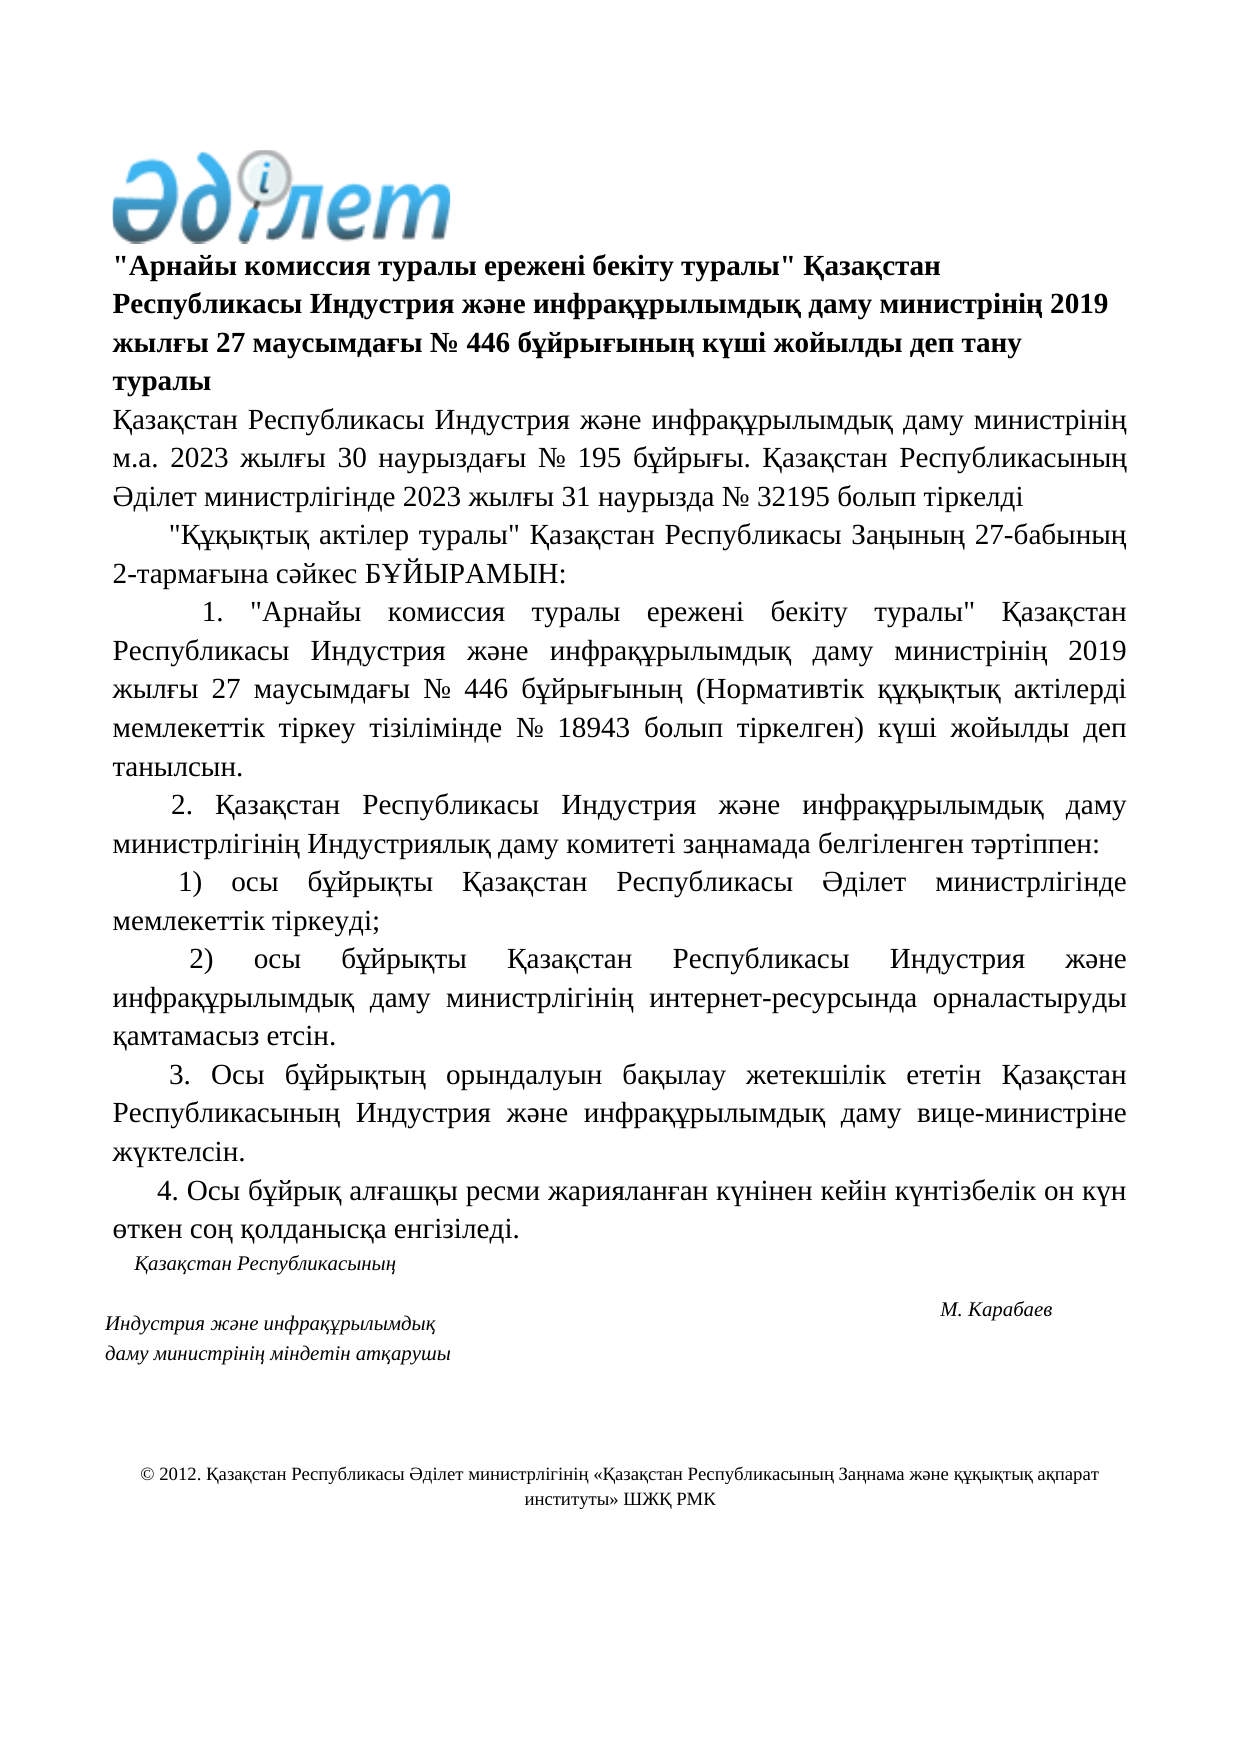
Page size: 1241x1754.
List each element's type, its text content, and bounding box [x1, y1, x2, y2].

text "Арнайы комиссия туралы ережені бекіту туралы" Қазақстан Республикасы Индустрия және инфрақұрылымдық даму министрінің 2019 жылғы 27 маусымдағы № 446 бұйрығының күші жойылды деп тану туралы [112, 248, 1128, 397]
picture [112, 150, 451, 244]
table_header Қазақстан Республикасының Индустрия және инфрақұрылымдық даму министрінің міндетін атқарушы [101, 1250, 939, 1372]
text © 2012. Қазақстан Республикасы Әділет министрлігінің «Қазақстан Республикасының Заңнама және құқықтық ақпарат институты» ШЖҚ РМК [112, 1463, 1128, 1509]
text Қазақстан Республикасы Индустрия және инфрақұрылымдық даму министрінің м.а. 2023 жылғы 30 наурыздағы № 195 бұйрығы. Қазақстан Республикасының Әділет министрлігінде 2023 жылғы 31 наурызда № 32195 болып тіркелді [112, 402, 1128, 512]
text 1. "Арнайы комиссия туралы ережені бекіту туралы" Қазақстан Республикасы Индустрия және инфрақұрылымдық даму министрінің 2019 жылғы 27 маусымдағы № 446 бұйрығының (Нормативтік құқықтық актілерді мемлекеттік тіркеу тізілімінде № 18943 болып тіркелген) күші жойылды деп танылсын. [112, 594, 1128, 782]
text 3. Осы бұйрықтың орындалуын бақылау жетекшілік ететін Қазақстан Республикасының Индустрия және инфрақұрылымдық даму вице-министріне жүктелсін. [112, 1057, 1128, 1168]
text "Құқықтық актілер туралы" Қазақстан Республикасы Заңының 27-бабының 2-тармағына сәйкес БҰЙЫРАМЫН: [112, 517, 1128, 589]
text 2) осы бұйрықты Қазақстан Республикасы Индустрия және инфрақұрылымдық даму министрлігінің интернет-ресурсында орналастыруды қамтамасыз етсін. [112, 941, 1128, 1052]
text 2. Қазақстан Республикасы Индустрия және инфрақұрылымдық даму министрлігінің Индустриялық даму комитеті заңнамада белгіленген тәртіппен: [112, 787, 1128, 859]
text 1) осы бұйрықты Қазақстан Республикасы Әділет министрлігінде мемлекеттік тіркеуді; [112, 864, 1128, 936]
table_header М. Карабаев [939, 1250, 1240, 1372]
text 4. Осы бұйрық алғашқы ресми жарияланған күнінен кейін күнтізбелік он күн өткен соң қолданысқа енгізіледі. [112, 1173, 1128, 1245]
